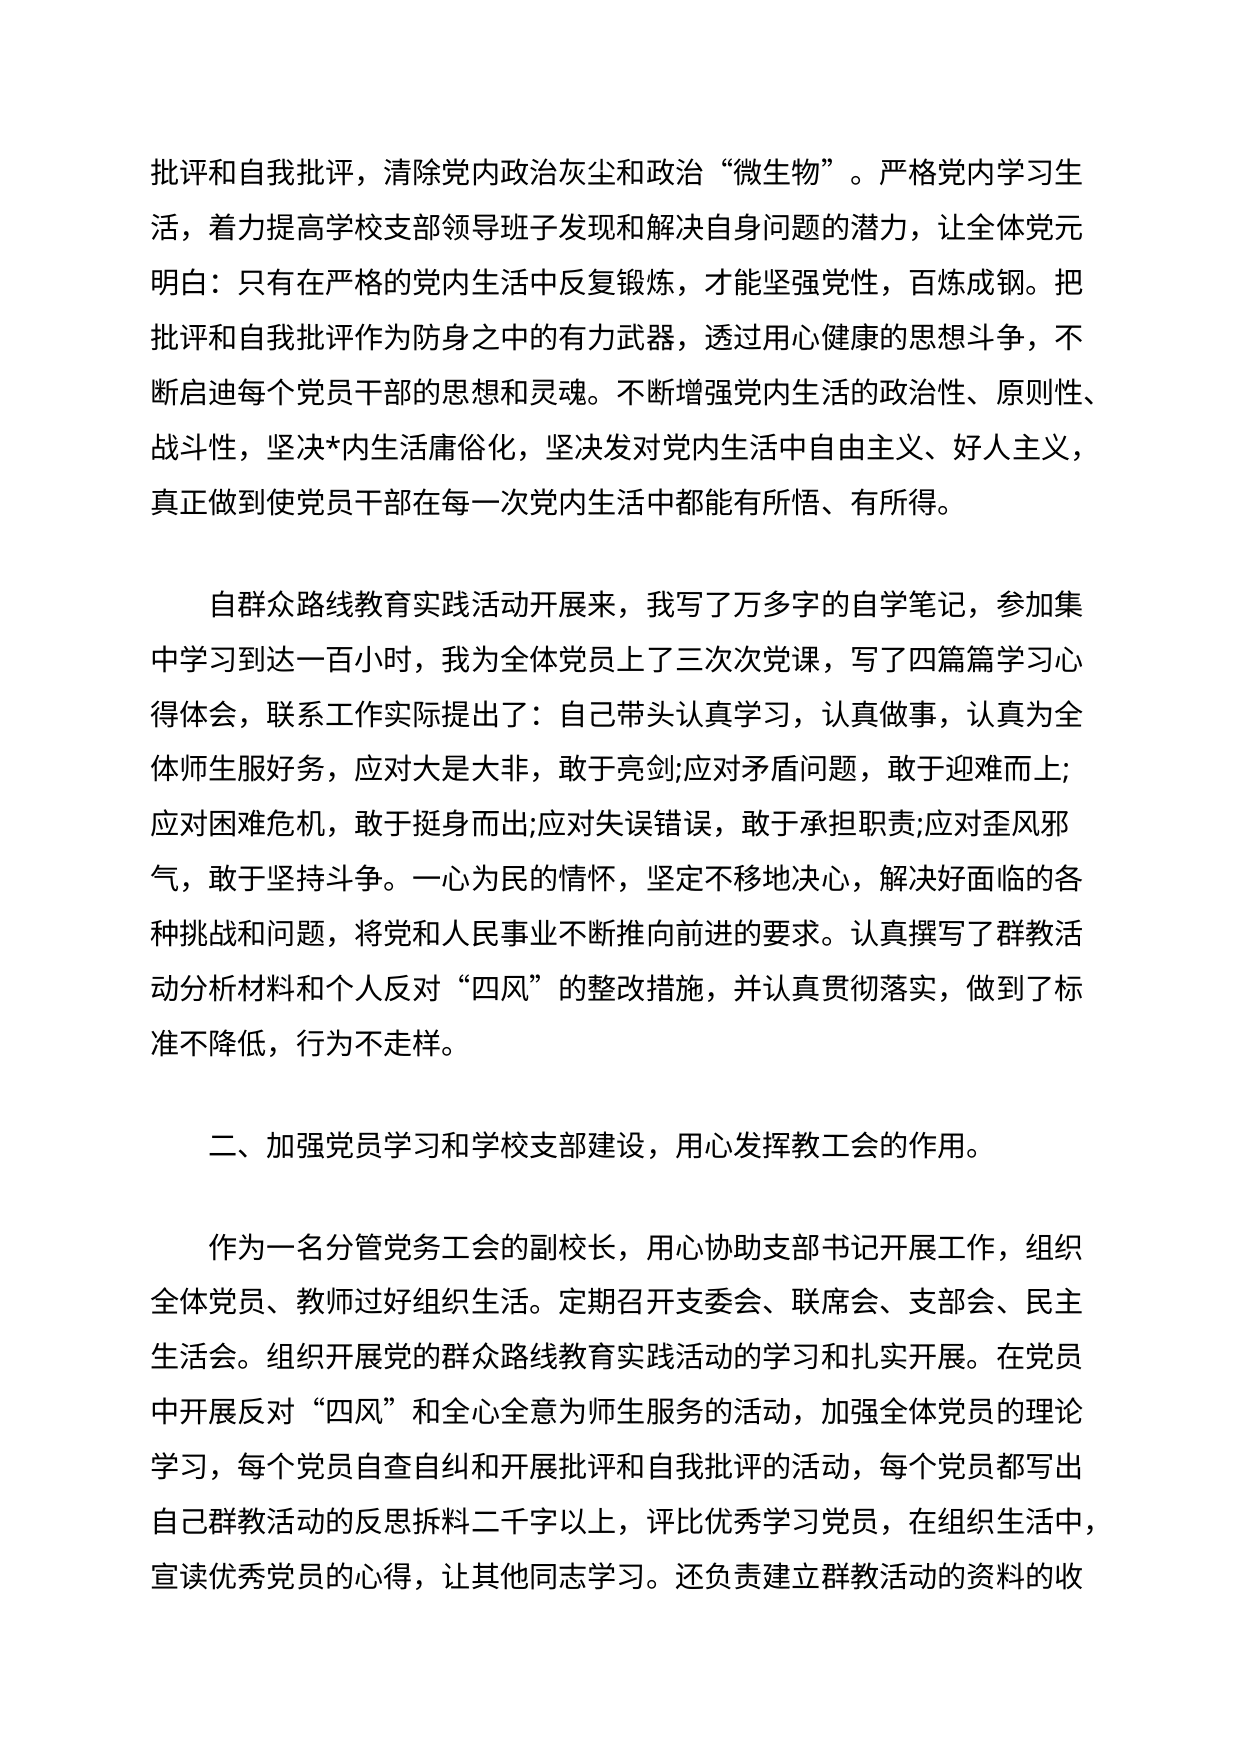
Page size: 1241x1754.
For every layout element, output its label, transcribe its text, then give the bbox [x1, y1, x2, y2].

text 二、加强党员学习和学校支部建设，用心发挥教工会的作用。 [150, 1122, 1090, 1165]
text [150, 150, 1090, 522]
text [150, 1224, 1090, 1596]
text 自群众路线教育实践活动开展来，我写了万多字的自学笔记，参加集中学习到达一百小时，我为全体党员上了三次次党课，写了四篇篇学习心得体会，联系工作实际提出了：自己带头认真学习，认真做事，认真为全体师生服好务，应对大是大非，敢于亮剑;应对矛盾问题，敢于迎难而上;应对困难危机，敢于挺身而出;应对失误错误，敢于承担职责;应对歪风邪气，敢于坚持斗争。一心为民的情怀，坚定不移地决心，解决好面临的各种挑战和问题，将党和人民事业不断推向前进的要求。认真撰写了群教活动分析材料和个人反对“四风”的整改措施，并认真贯彻落实，做到了标准不降低，行为不走样。 [150, 581, 1090, 1063]
